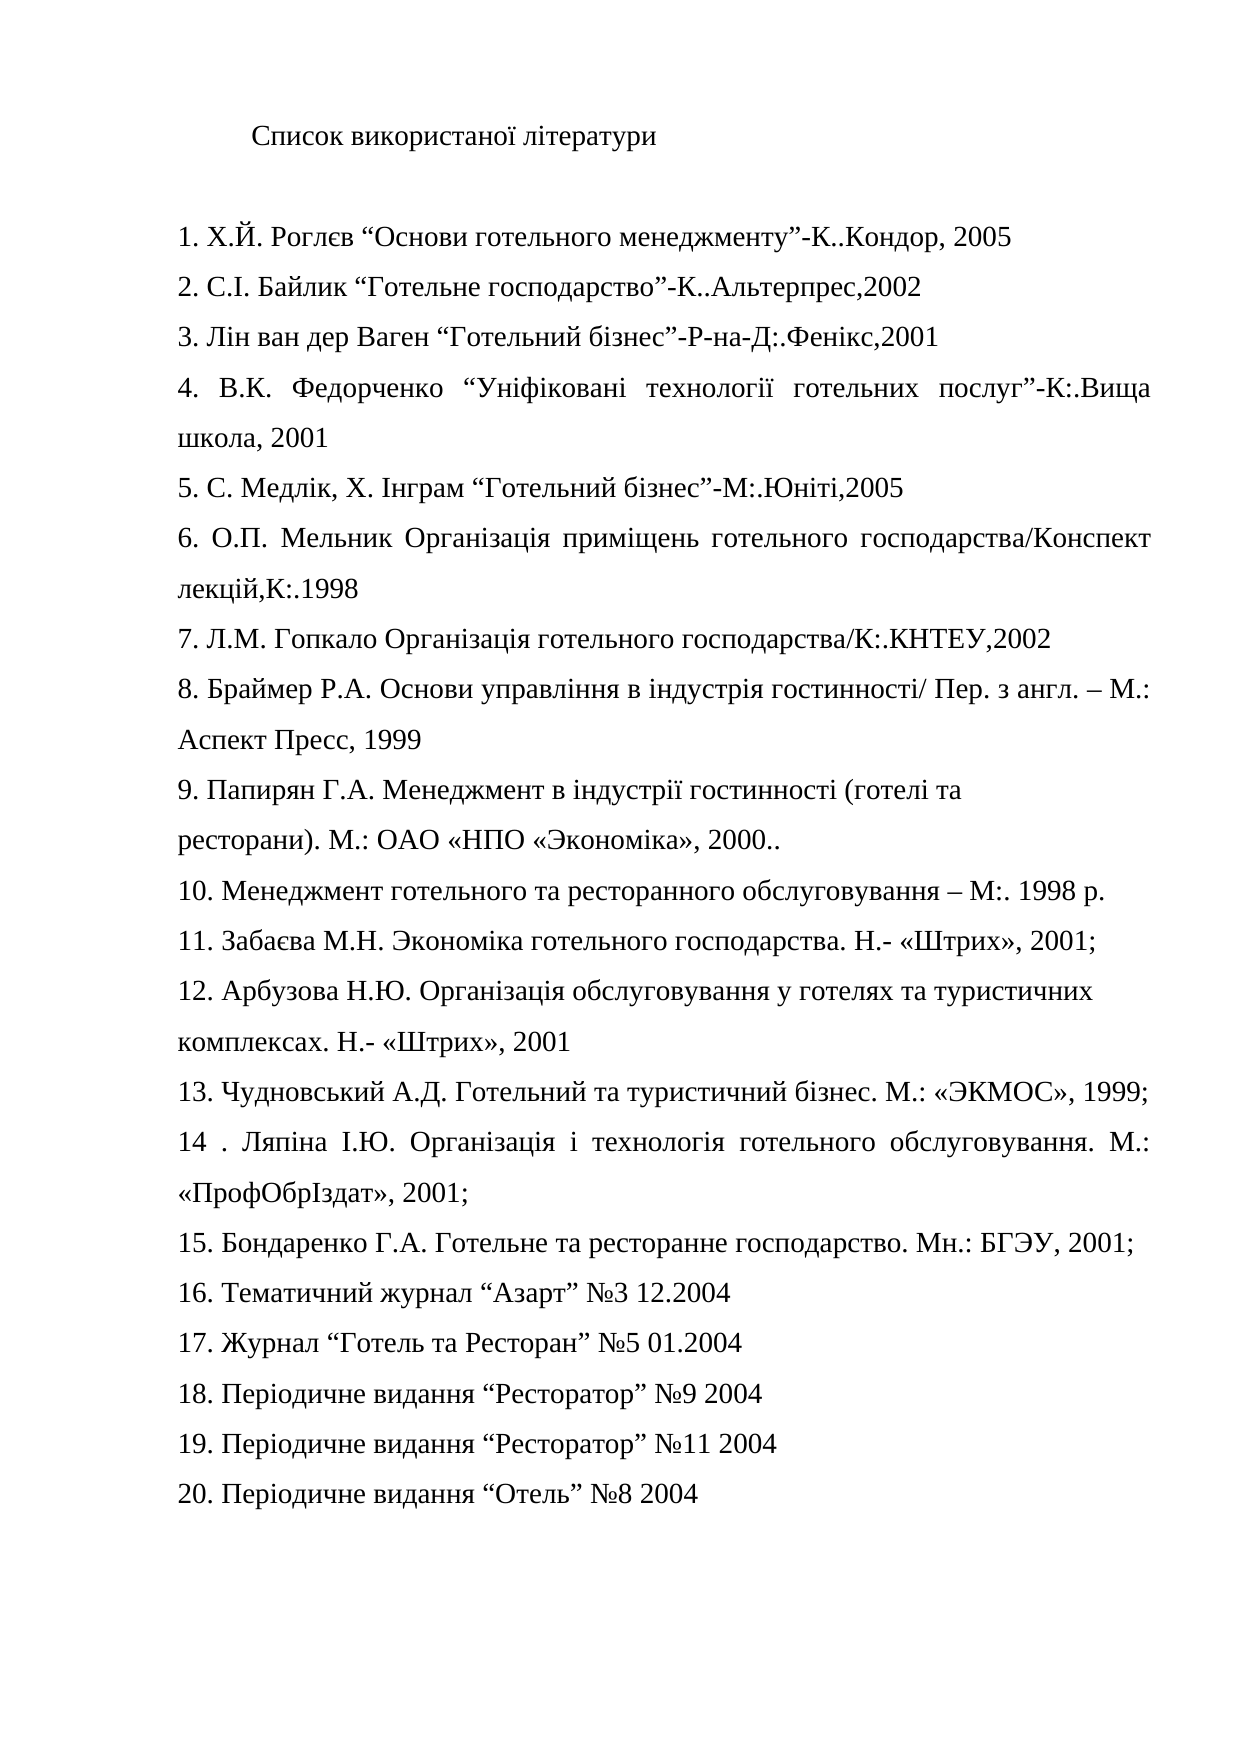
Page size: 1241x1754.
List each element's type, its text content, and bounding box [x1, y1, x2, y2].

text 3. Лін ван дер Ваген “Готельний бізнес”-Р-на-Д:.Фенікс,2001 [177, 319, 1152, 353]
text 19. Періодичне видання “Ресторатор” №11 2004 [177, 1426, 1152, 1460]
text 20. Періодичне видання “Отель” №8 2004 [177, 1477, 1152, 1510]
text 8. Браймер Р.А. Основи управління в індустрія гостинності/ Пер. з англ. – М.: Аспект Пресс, 1999 [177, 672, 1152, 755]
text 4. В.К. Федорченко “Уніфіковані технології готельних послуг”-К:.Вища школа, 2001 [177, 370, 1152, 453]
text ресторани). М.: ОАО «НПО «Экономіка», 2000.. [177, 822, 1152, 856]
text 6. О.П. Мельник Організація приміщень готельного господарства/Конспект лекцій,К:.1998 [177, 521, 1152, 604]
text 11. Забаєва М.Н. Экономіка готельного господарства. Н.- «Штрих», 2001; [177, 923, 1152, 957]
text 17. Журнал “Готель та Ресторан” №5 01.2004 [177, 1326, 1152, 1359]
text 9. Папирян Г.А. Менеджмент в індустрії гостинності (готелі та [177, 772, 1152, 806]
text 13. Чудновський А.Д. Готельний та туристичний бізнес. М.: «ЭКМОС», 1999; [177, 1074, 1152, 1108]
text 1. Х.Й. Роглєв “Основи готельного менеджменту”-К..Кондор, 2005 [177, 219, 1152, 252]
text 7. Л.М. Гопкало Організація готельного господарства/К:.КНТЕУ,2002 [177, 621, 1152, 655]
text 14 . Ляпіна І.Ю. Організація і технологія готельного обслуговування. М.: «ПрофОбрІздат», 2001; [177, 1124, 1152, 1208]
text 12. Арбузова Н.Ю. Організація обслуговування у готелях та туристичних [177, 973, 1152, 1007]
text 5. С. Медлік, Х. Інграм “Готельний бізнес”-М:.Юніті,2005 [177, 470, 1152, 504]
text 15. Бондаренко Г.А. Готельне та ресторанне господарство. Мн.: БГЭУ, 2001; [177, 1225, 1152, 1258]
text Список використаної літератури [177, 118, 1152, 152]
text комплексах. Н.- «Штрих», 2001 [177, 1024, 1152, 1057]
text 2. С.І. Байлик “Готельне господарство”-К..Альтерпрес,2002 [177, 269, 1152, 303]
text 18. Періодичне видання “Ресторатор” №9 2004 [177, 1376, 1152, 1409]
text 16. Тематичний журнал “Азарт” №3 12.2004 [177, 1275, 1152, 1309]
text 10. Менеджмент готельного та ресторанного обслуговування – М:. 1998 р. [177, 873, 1152, 906]
